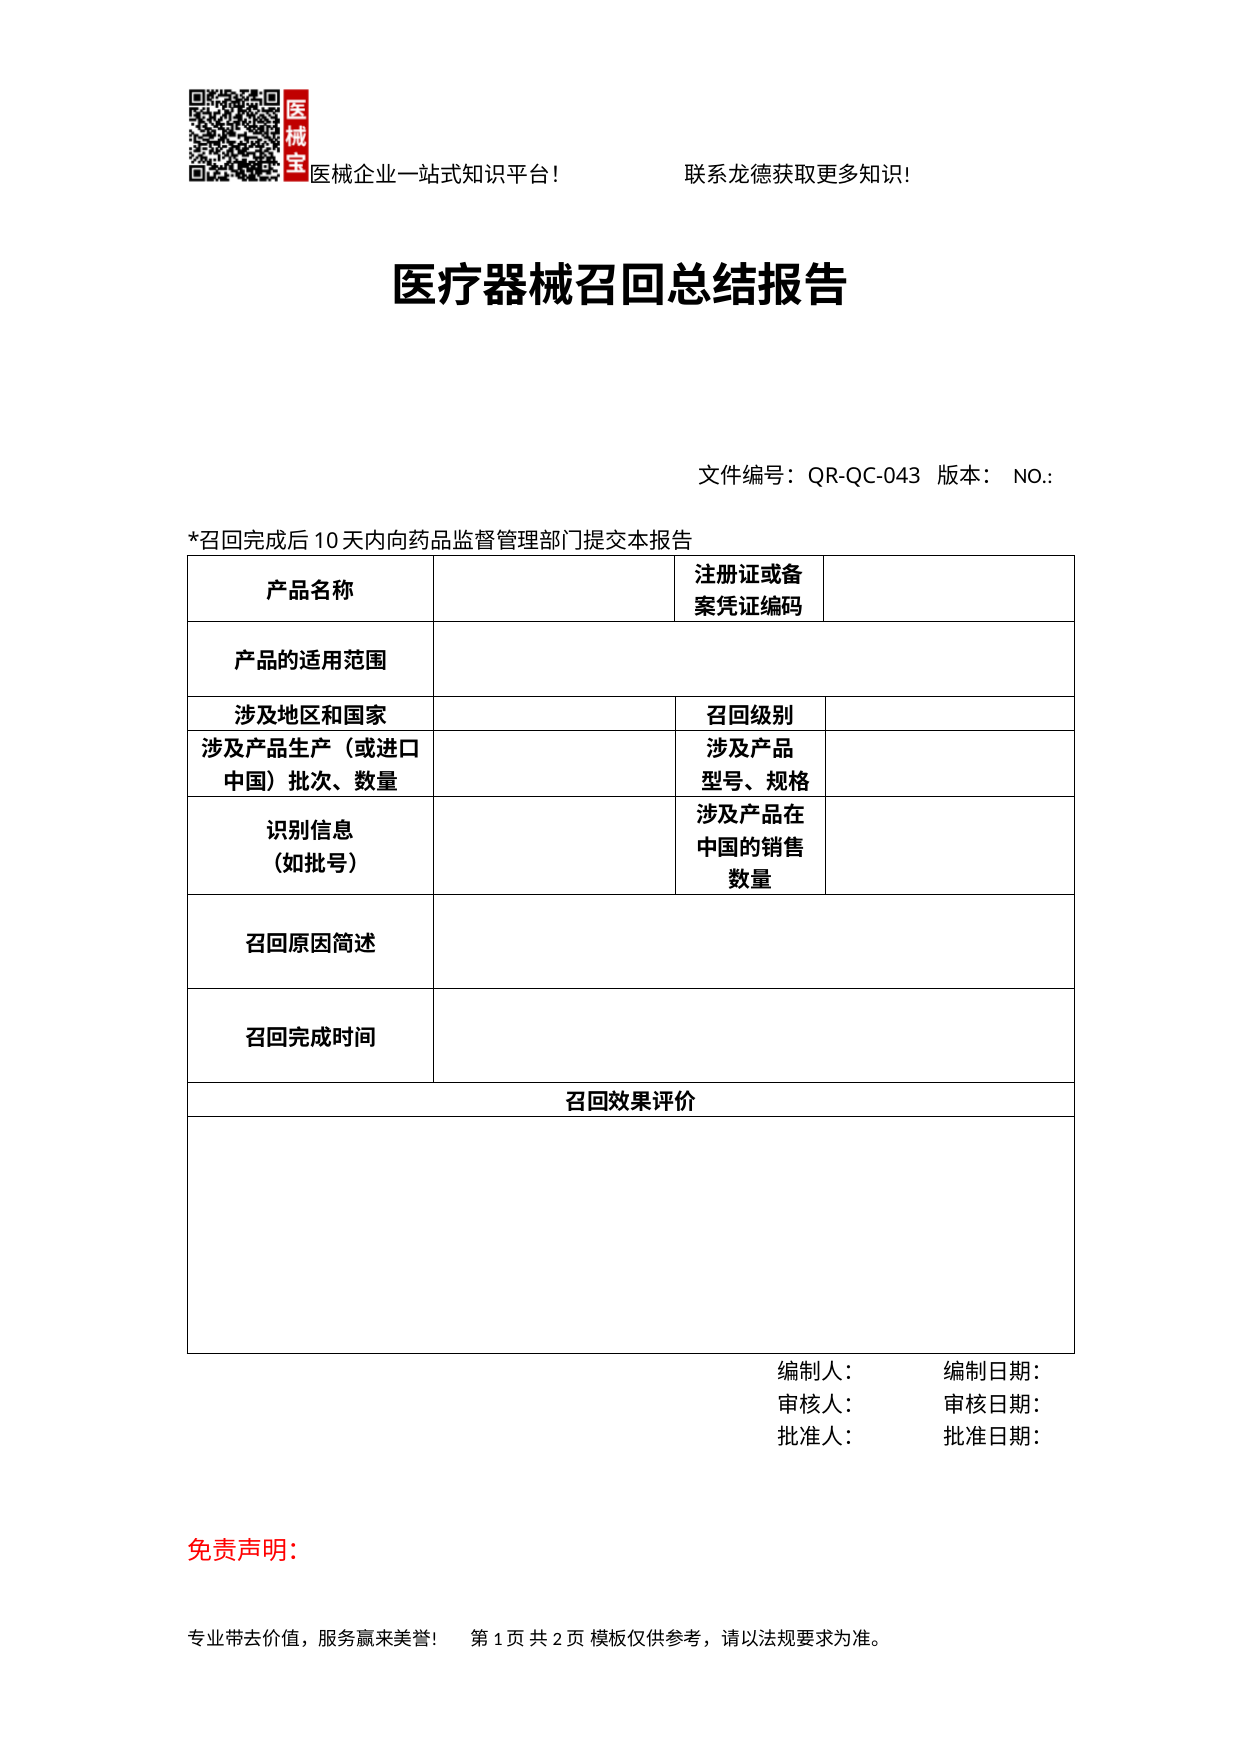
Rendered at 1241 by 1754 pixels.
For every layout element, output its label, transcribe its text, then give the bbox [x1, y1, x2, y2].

table_cell [434, 989, 1074, 1082]
text 批准人： 批准日期： [187, 1419, 1053, 1451]
table_cell 涉及产品在中国的销售数量 [676, 797, 825, 894]
table_cell 识别信息 （如批号） [188, 797, 433, 894]
table_cell 召回效果评价 [188, 1083, 1074, 1116]
subtitle 医疗器械召回总结报告 [187, 233, 1053, 330]
table_cell 召回级别 [676, 697, 825, 730]
table_cell [826, 697, 1074, 730]
table_cell 召回原因简述 [188, 895, 433, 988]
table_cell [434, 697, 675, 730]
table_cell 产品的适用范围 [188, 622, 433, 696]
table_header [824, 556, 1074, 621]
text 免责声明： 该文件仅为相关流程记录表单的样式，内容仅根据当前法规相关流程进行编写，仅供参考使用。 企业直接采用不代表合规，请根据企业补充、细化和调整后的相关流程进行调整后使用，确保最终产生的体系运行记录能够证明质量管理体系的合规性、有效性。 [187, 1516, 1053, 1581]
text 文件编号：QR-QC-043 版本： NO.: [187, 458, 1053, 490]
table_cell 涉及产品生产（或进口中国）批次、数量 [188, 731, 433, 796]
table_cell [434, 622, 1074, 696]
table_cell [434, 797, 675, 894]
table_cell 涉及产品 型号、规格 [676, 731, 825, 796]
table_cell [826, 797, 1074, 894]
picture [187, 88, 310, 183]
text 编制人： 编制日期： [187, 1354, 1053, 1386]
table_cell [434, 731, 675, 796]
table_header 产品名称 [188, 556, 433, 621]
table_cell [434, 895, 1074, 988]
table_cell 涉及地区和国家 [188, 697, 433, 730]
table_cell [188, 1117, 1074, 1353]
text *召回完成后10天内向药品监督管理部门提交本报告 [187, 523, 1053, 555]
table_header [434, 556, 674, 621]
table_header 注册证或备案凭证编码 [675, 556, 823, 621]
text 审核人： 审核日期： [187, 1386, 1053, 1419]
table_cell [826, 731, 1074, 796]
table_cell 召回完成时间 [188, 989, 433, 1082]
